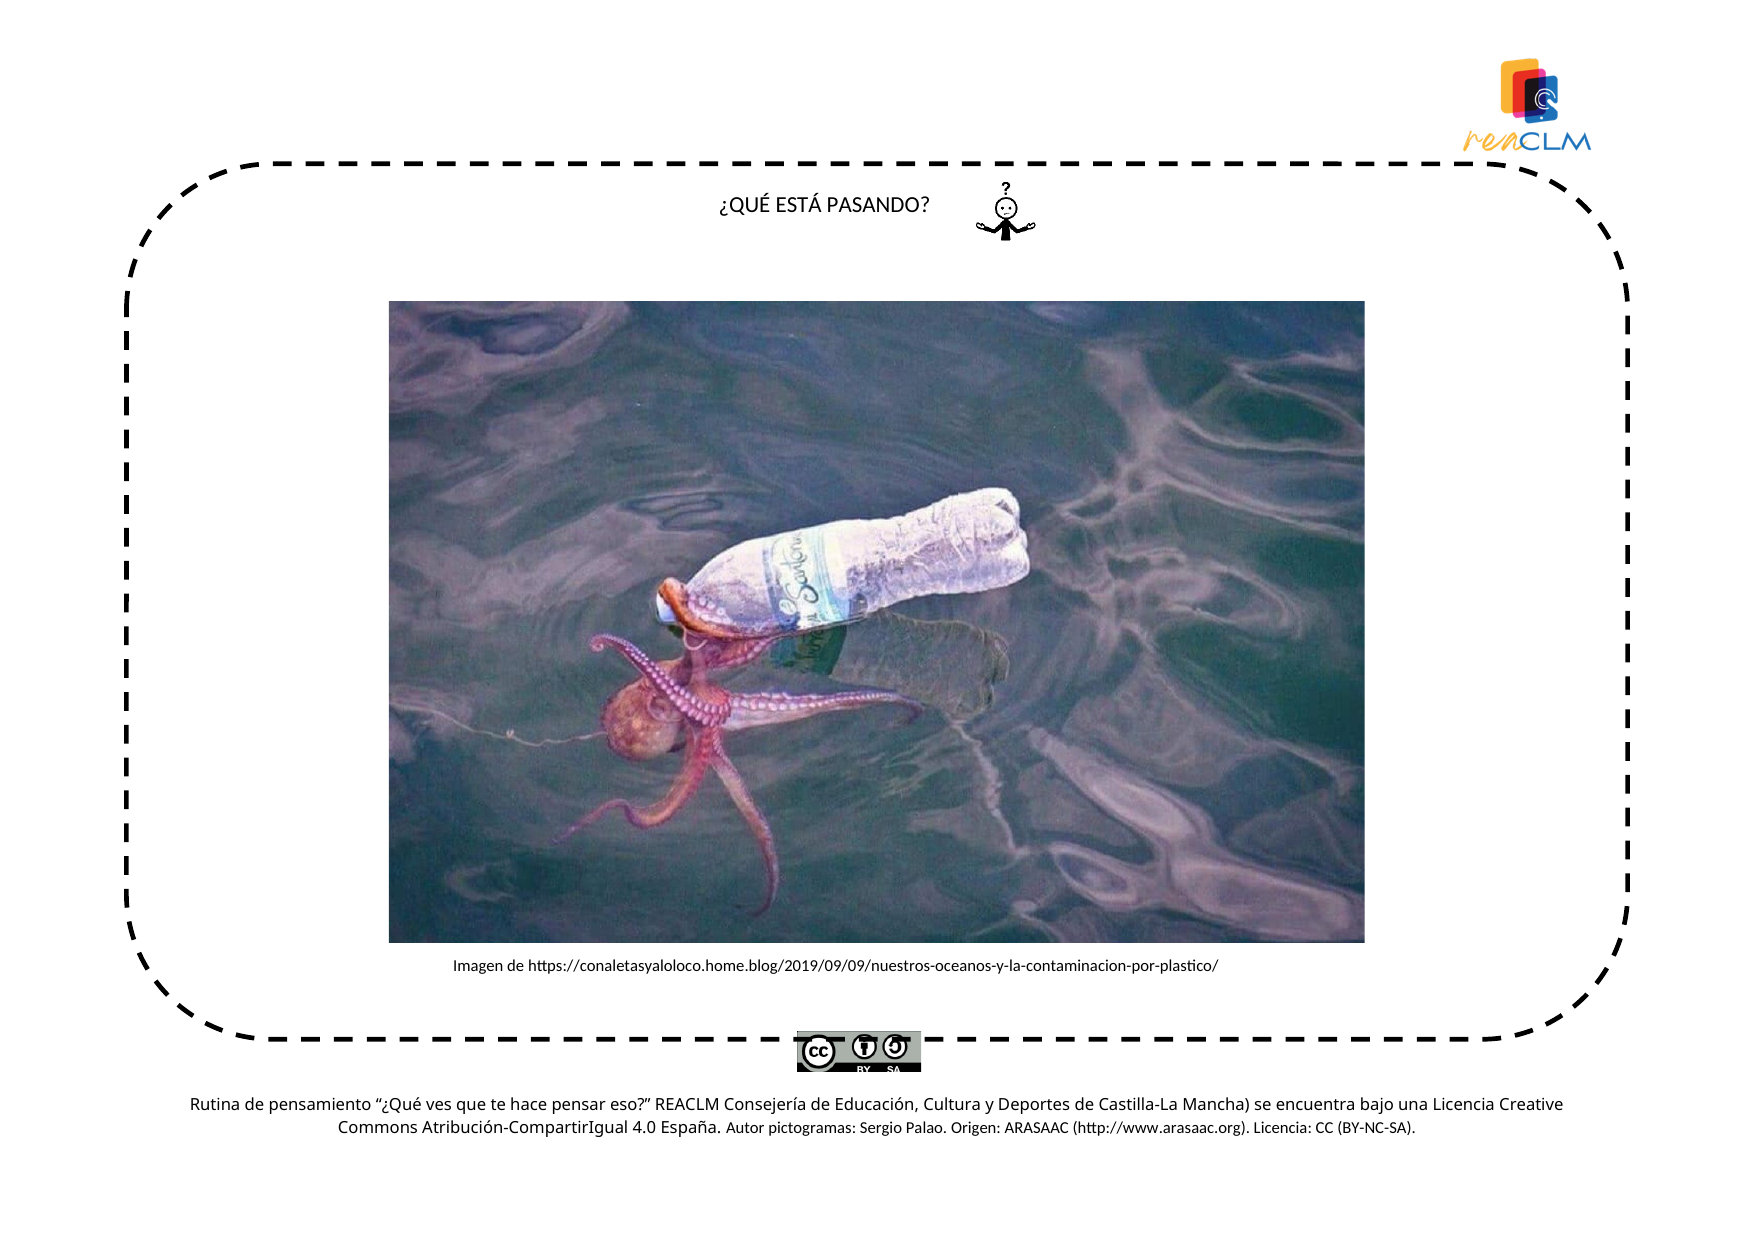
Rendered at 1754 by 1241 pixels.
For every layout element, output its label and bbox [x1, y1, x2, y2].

picture [1447, 35, 1607, 155]
picture [974, 179, 1037, 243]
picture [388, 301, 1365, 943]
picture [796, 1031, 921, 1072]
